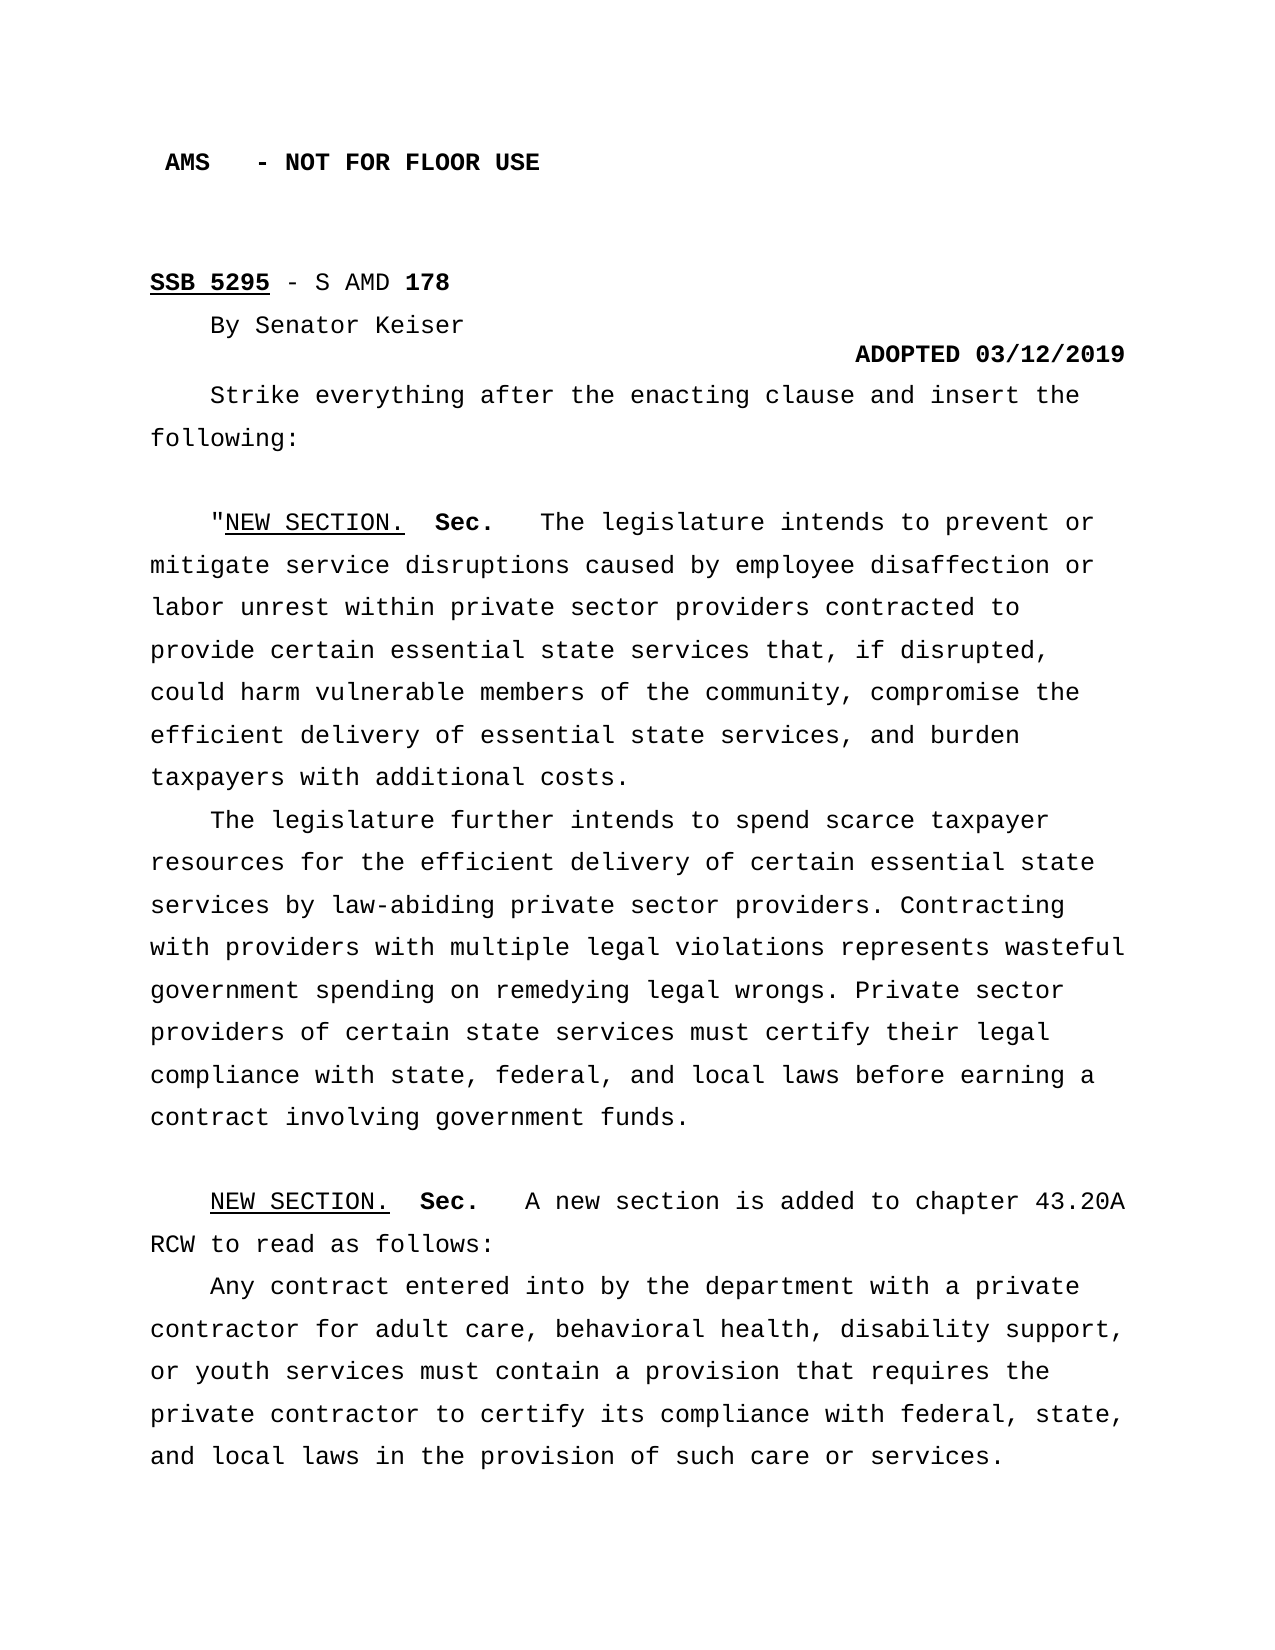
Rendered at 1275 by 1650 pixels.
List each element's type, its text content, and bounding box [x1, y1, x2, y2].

text Strike everything after the enacting clause and insert the following: [150, 370, 1125, 455]
text AMS - NOT FOR FLOOR USE [150, 150, 1125, 178]
text ADOPTED 03/12/2019 [150, 342, 1125, 370]
text NEW SECTION. Sec. A new section is added to chapter 43.20A RCW to read as follows: [150, 1176, 1125, 1261]
text SSB 5295 - S AMD 178 [150, 257, 1125, 299]
text "NEW SECTION. Sec. The legislature intends to prevent or mitigate service disruptions caused by employee disaffection or labor unrest within private sector providers contracted to provide certain essential state services that, if disrupted, could harm vulnerable members of the community, compromise the efficient delivery of essential state services, and burden taxpayers with additional costs. [150, 497, 1125, 794]
text The legislature further intends to spend scarce taxpayer resources for the efficient delivery of certain essential state services by law-abiding private sector providers. Contracting with providers with multiple legal violations represents wasteful government spending on remedying legal wrongs. Private sector providers of certain state services must certify their legal compliance with state, federal, and local laws before earning a contract involving government funds. [150, 794, 1125, 1134]
text Any contract entered into by the department with a private contractor for adult care, behavioral health, disability support, or youth services must contain a provision that requires the private contractor to certify its compliance with federal, state, and local laws in the provision of such care or services. [150, 1261, 1125, 1473]
text By Senator Keiser [150, 299, 1125, 342]
